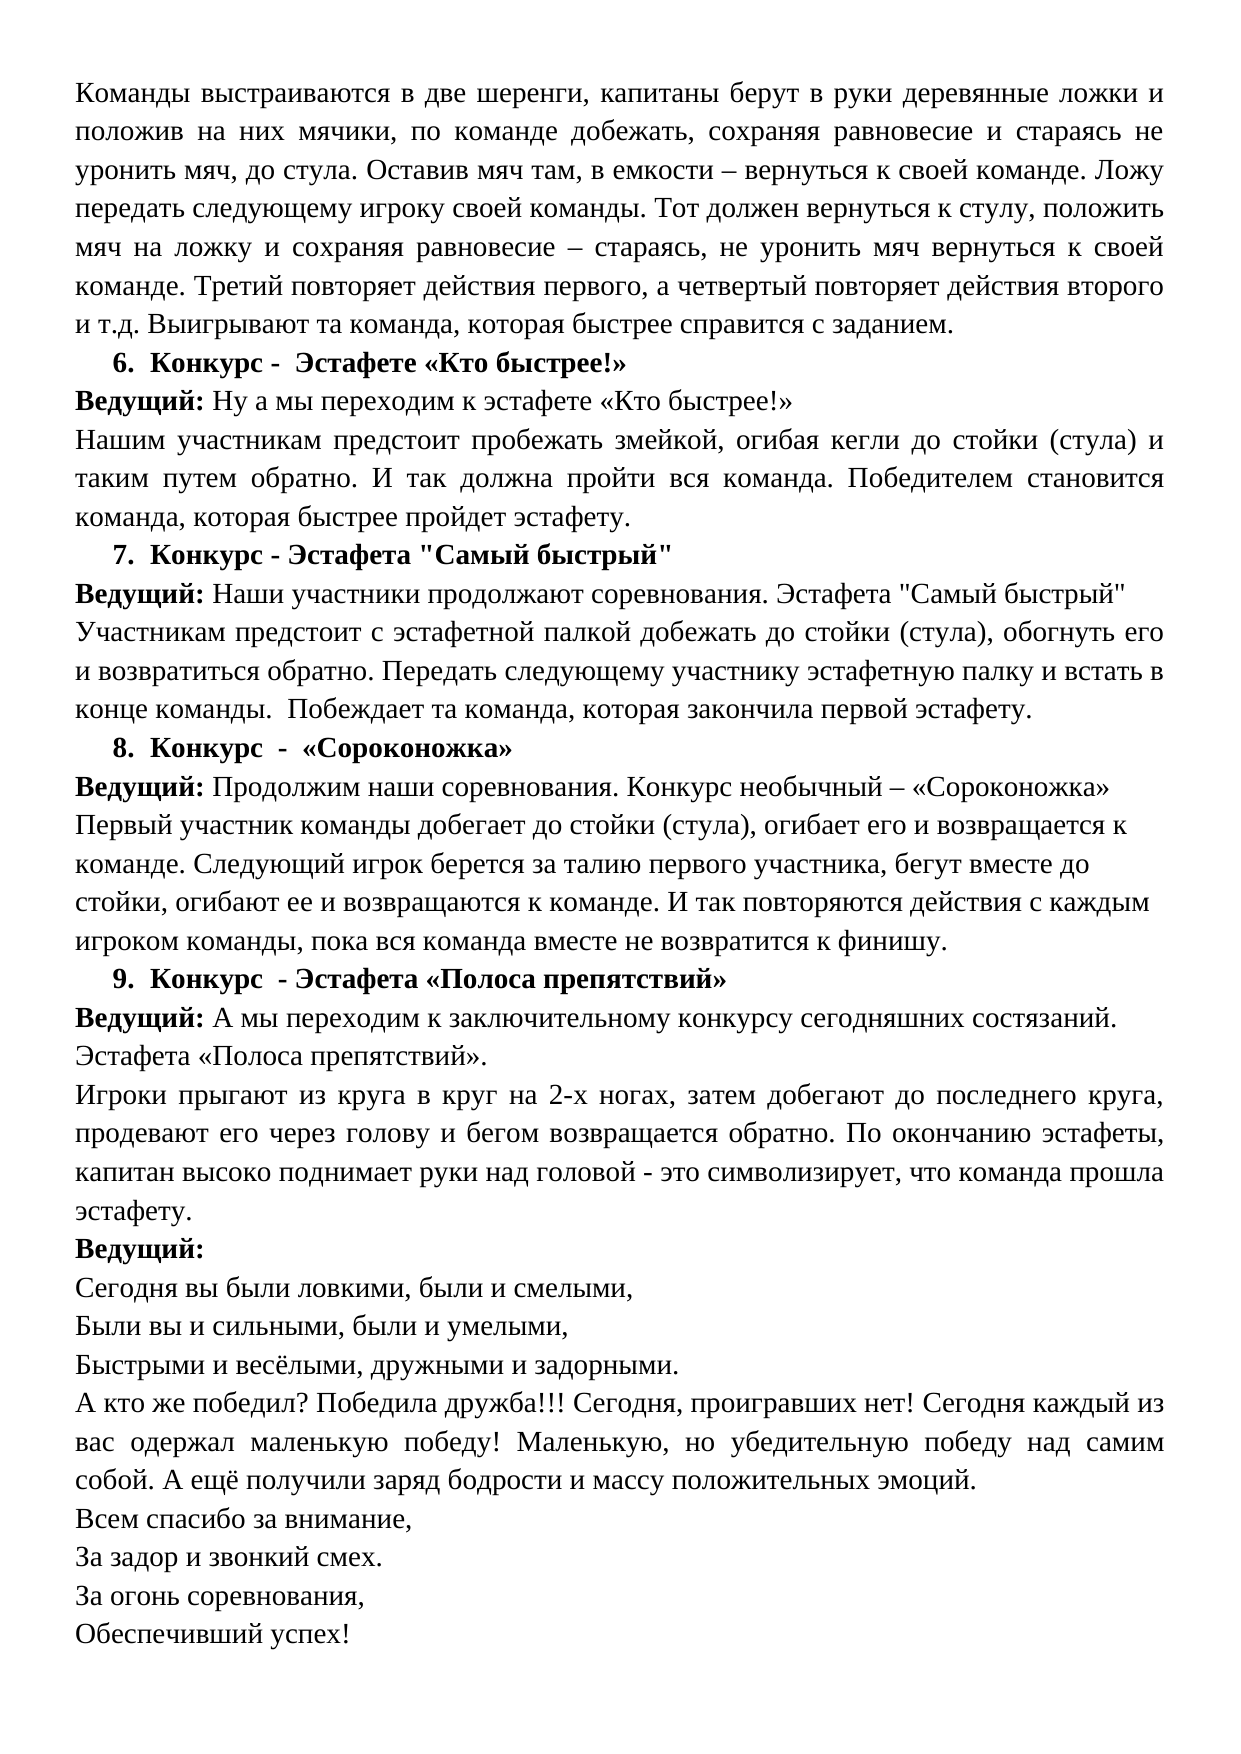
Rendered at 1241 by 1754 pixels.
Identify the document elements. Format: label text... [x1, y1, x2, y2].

text Ведущий: Продолжим наши соревнования. Конкурс необычный – «Сороконожка» [75, 769, 1165, 802]
text Всем спасибо за внимание, [75, 1501, 1165, 1534]
list Конкурс - Эстафете «Кто быстрее!» [112, 345, 1165, 378]
text Первый участник команды добегает до стойки (стула), огибает его и возвращается к команде. Следующий игрок берется за талию первого участника, бегут вместе до стойки, огибают ее и возвращаются к команде. И так повторяются действия с каждым игроком команды, пока вся команда вместе не возвратится к финишу. [75, 807, 1165, 956]
list Конкурс - «Сороконожка» [112, 730, 1165, 764]
text Сегодня вы были ловкими, были и смелыми, [75, 1270, 1165, 1303]
text Обеспечивший успех! [75, 1617, 1165, 1650]
text За огонь соревнования, [75, 1578, 1165, 1612]
text Команды выстраиваются в две шеренги, капитаны берут в руки деревянные ложки и положив на них мячики, по команде добежать, сохраняя равновесие и стараясь не уронить мяч, до стула. Оставив мяч там, в емкости – вернуться к своей команде. Ложу передать следующему игроку своей команды. Тот должен вернуться к стулу, положить мяч на ложку и сохраняя равновесие – стараясь, не уронить мяч вернуться к своей команде. Третий повторяет действия первого, а четвертый повторяет действия второго и т.д. Выигрывают та команда, которая быстрее справится с заданием. [75, 75, 1165, 340]
text Ведущий: А мы переходим к заключительному конкурсу сегодняшних состязаний. Эстафета «Полоса препятствий». [75, 1000, 1165, 1072]
text Игроки прыгают из круга в круг на 2-х ногах, затем добегают до последнего круга, продевают его через голову и бегом возвращается обратно. По окончанию эстафеты, капитан высоко поднимает руки над головой - это символизирует, что команда прошла эстафету. [75, 1077, 1165, 1226]
text А кто же победил? Победила дружба!!! Сегодня, проигравших нет! Сегодня каждый из вас одержал маленькую победу! Маленькую, но убедительную победу над самим собой. А ещё получили заряд бодрости и массу положительных эмоций. [75, 1385, 1165, 1496]
text Нашим участникам предстоит пробежать змейкой, огибая кегли до стойки (стула) и таким путем обратно. И так должна пройти вся команда. Победителем становится команда, которая быстрее пройдет эстафету. [75, 422, 1165, 532]
text Ведущий: Наши участники продолжают соревнования. Эстафета "Самый быстрый" [75, 576, 1165, 609]
list Конкурс - Эстафета "Самый быстрый" [112, 537, 1165, 571]
text Быстрыми и весёлыми, дружными и задорными. [75, 1347, 1165, 1380]
text Ведущий: [75, 1231, 1165, 1265]
text За задор и звонкий смех. [75, 1539, 1165, 1573]
text Были вы и сильными, были и умелыми, [75, 1308, 1165, 1342]
text Участникам предстоит с эстафетной палкой добежать до стойки (стула), обогнуть его и возвратиться обратно. Передать следующему участнику эстафетную палку и встать в конце команды. Побеждает та команда, которая закончила первой эстафету. [75, 614, 1165, 725]
list Конкурс - Эстафета «Полоса препятствий» [112, 961, 1165, 995]
text Ведущий: Ну а мы переходим к эстафете «Кто быстрее!» [75, 383, 1165, 417]
